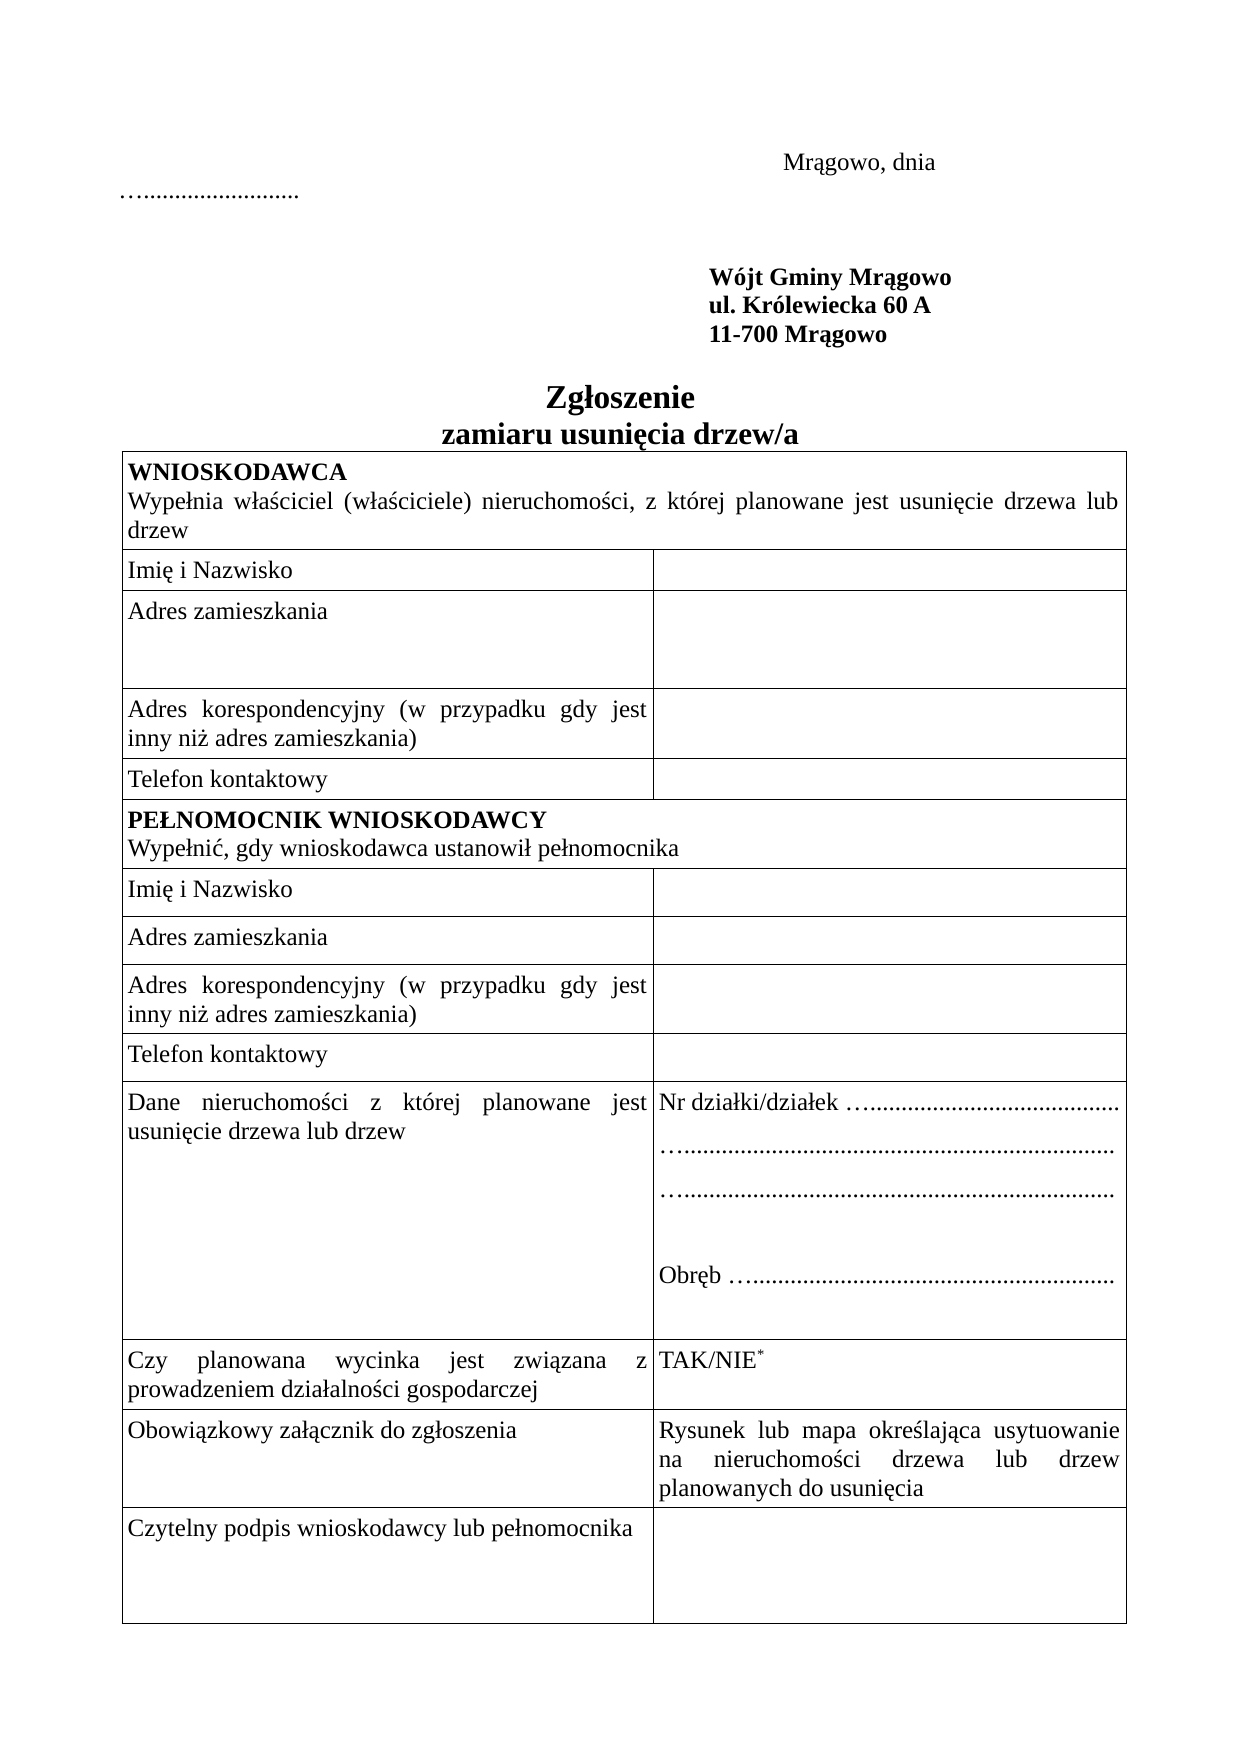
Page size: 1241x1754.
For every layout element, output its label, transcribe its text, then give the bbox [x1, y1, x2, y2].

table_cell [654, 591, 1126, 688]
text ul. Królewiecka 60 A [709, 291, 1122, 319]
table_cell [654, 550, 1126, 590]
table_cell Nr działki/działek …........................................ …..................................................................... …..................................................................... Obręb ….......................................................... [654, 1082, 1126, 1339]
table_cell [654, 917, 1126, 964]
table_cell Obowiązkowy załącznik do zgłoszenia [123, 1410, 653, 1507]
table_cell Adres korespondencyjny (w przypadku gdy jest inny niż adres zamieszkania) [123, 689, 653, 758]
table_cell Rysunek lub mapa określająca usytuowanie na nieruchomości drzewa lub drzew planowanych do usunięcia [654, 1410, 1126, 1507]
table_cell Adres zamieszkania [123, 591, 653, 688]
table_cell Adres korespondencyjny (w przypadku gdy jest inny niż adres zamieszkania) [123, 965, 653, 1033]
table_cell Imię i Nazwisko [123, 550, 653, 590]
text Zgłoszenie [118, 377, 1122, 415]
table_cell Czy planowana wycinka jest związana z prowadzeniem działalności gospodarczej [123, 1340, 653, 1409]
table_cell Dane nieruchomości z której planowane jest usunięcie drzewa lub drzew [123, 1082, 653, 1339]
table_cell [654, 1034, 1126, 1081]
table_cell [654, 689, 1126, 758]
text Wójt Gminy Mrągowo [709, 262, 1122, 291]
table_cell TAK/NIE* [654, 1340, 1126, 1409]
table_cell Czytelny podpis wnioskodawcy lub pełnomocnika [123, 1508, 653, 1623]
text 11-700 Mrągowo [709, 319, 1122, 348]
table_cell [654, 965, 1126, 1033]
table_cell [654, 759, 1126, 798]
table_cell [654, 1508, 1126, 1623]
table_header WNIOSKODAWCA Wypełnia właściciel (właściciele) nieruchomości, z której planowane jest usunięcie drzewa lub drzew [123, 452, 1126, 549]
table_cell Telefon kontaktowy [123, 1034, 653, 1081]
table_cell Adres zamieszkania [123, 917, 653, 964]
table_cell [654, 869, 1126, 916]
table_cell PEŁNOMOCNIK WNIOSKODAWCY Wypełnić, gdy wnioskodawca ustanowił pełnomocnika [123, 800, 1126, 868]
table_cell Imię i Nazwisko [123, 869, 653, 916]
text Mrągowo, dnia …......................... [118, 147, 1122, 204]
text zamiaru usunięcia drzew/a [118, 415, 1122, 451]
table_cell Telefon kontaktowy [123, 759, 653, 798]
